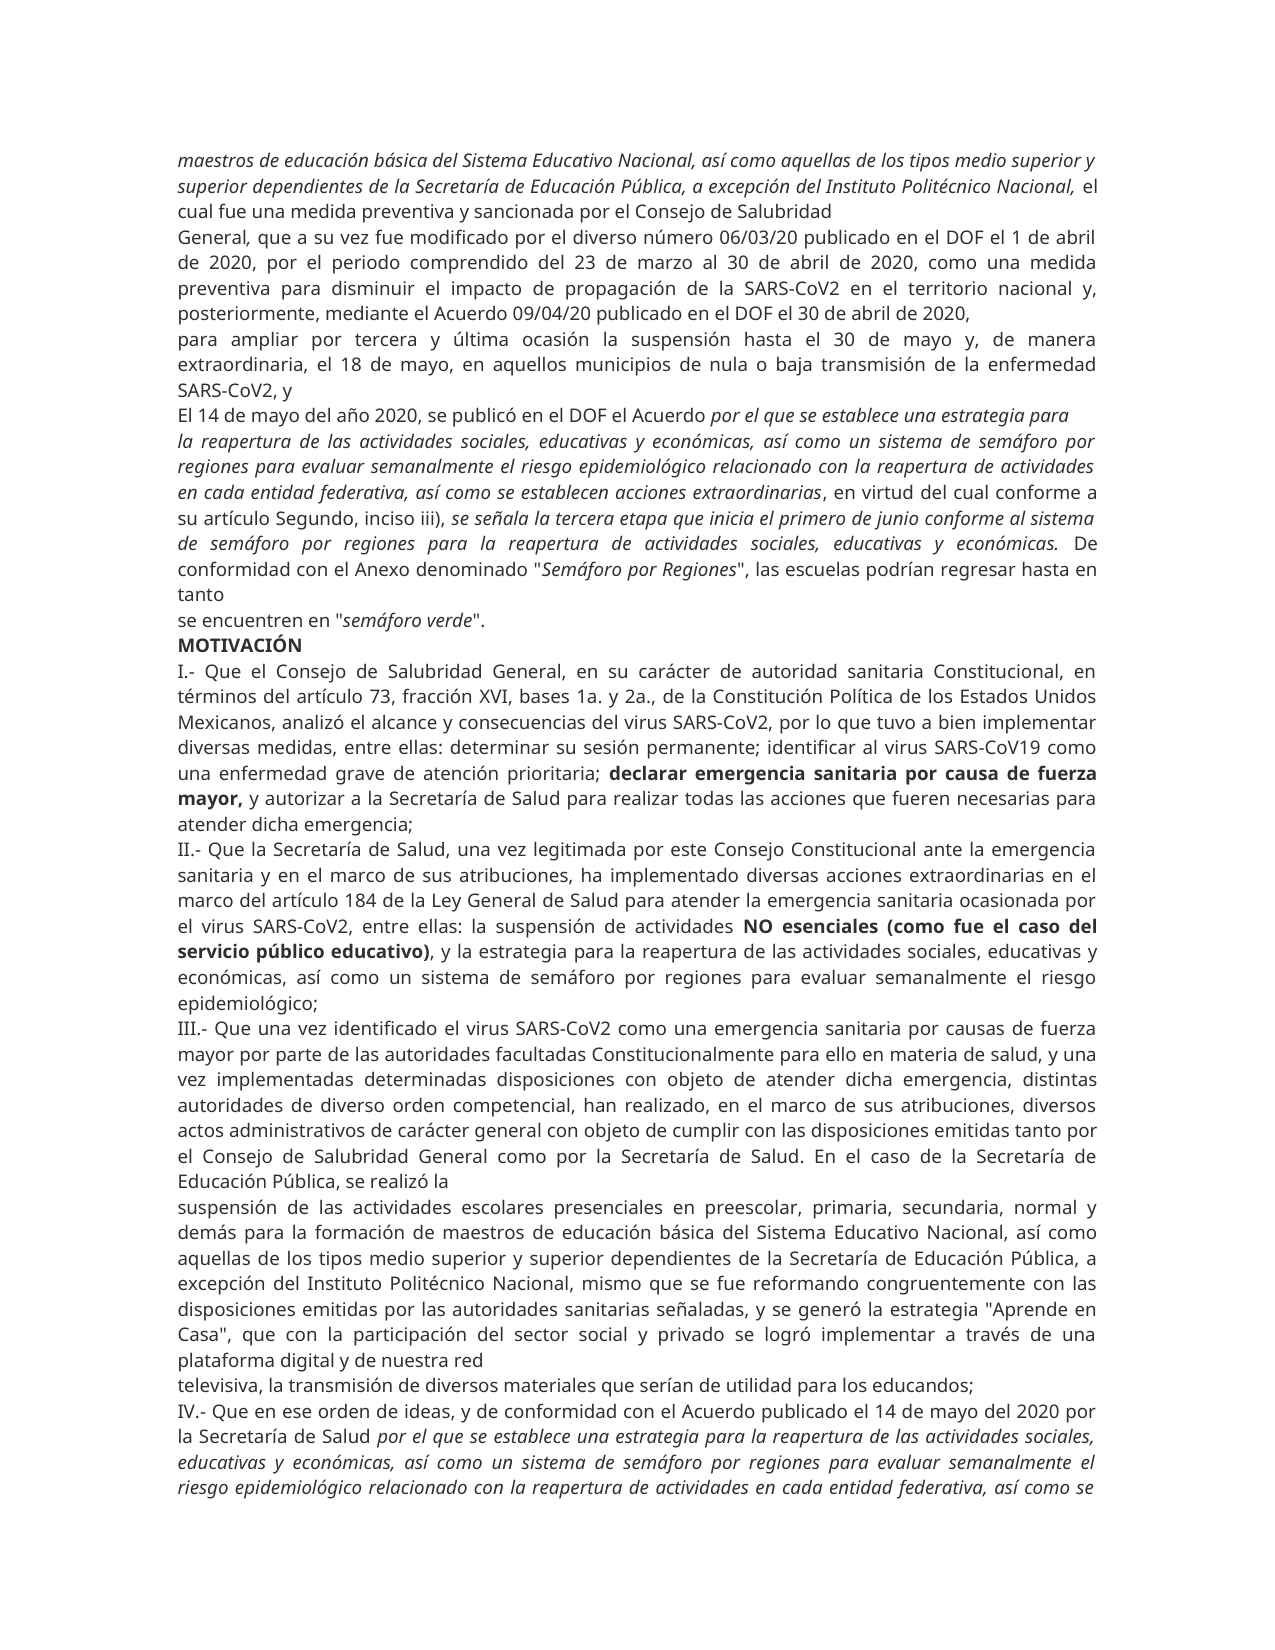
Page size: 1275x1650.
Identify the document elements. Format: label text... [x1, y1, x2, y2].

text MOTIVACIÓN [177, 632, 1098, 658]
text la reapertura de las actividades sociales, educativas y económicas, así como un sistema de semáforo por regiones para evaluar semanalmente el riesgo epidemiológico relacionado con la reapertura de actividades en cada entidad federativa, así como se establecen acciones extraordinarias, en virtud del cual conforme a su artículo Segundo, inciso iii), se señala la tercera etapa que inicia el primero de junio conforme al sistema de semáforo por regiones para la reapertura de actividades sociales, educativas y económicas. De conformidad con el Anexo denominado "Semáforo por Regiones", las escuelas podrían regresar hasta en tanto [177, 428, 1098, 607]
text televisiva, la transmisión de diversos materiales que serían de utilidad para los educandos; [177, 1373, 1098, 1398]
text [177, 1398, 1098, 1500]
text El 14 de mayo del año 2020, se publicó en el DOF el Acuerdo por el que se establece una estrategia para [177, 403, 1098, 428]
text General, que a su vez fue modificado por el diverso número 06/03/20 publicado en el DOF el 1 de abril de 2020, por el periodo comprendido del 23 de marzo al 30 de abril de 2020, como una medida preventiva para disminuir el impacto de propagación de la SARS-CoV2 en el territorio nacional y, posteriormente, mediante el Acuerdo 09/04/20 publicado en el DOF el 30 de abril de 2020, [177, 224, 1098, 326]
text suspensión de las actividades escolares presenciales en preescolar, primaria, secundaria, normal y demás para la formación de maestros de educación básica del Sistema Educativo Nacional, así como aquellas de los tipos medio superior y superior dependientes de la Secretaría de Educación Pública, a excepción del Instituto Politécnico Nacional, mismo que se fue reformando congruentemente con las disposiciones emitidas por las autoridades sanitarias señaladas, y se generó la estrategia "Aprende en Casa", que con la participación del sector social y privado se logró implementar a través de una plataforma digital y de nuestra red [177, 1194, 1098, 1373]
text se encuentren en "semáforo verde". [177, 607, 1098, 632]
text III.- Que una vez identificado el virus SARS-CoV2 como una emergencia sanitaria por causas de fuerza mayor por parte de las autoridades facultadas Constitucionalmente para ello en materia de salud, y una vez implementadas determinadas disposiciones con objeto de atender dicha emergencia, distintas autoridades de diverso orden competencial, han realizado, en el marco de sus atribuciones, diversos actos administrativos de carácter general con objeto de cumplir con las disposiciones emitidas tanto por el Consejo de Salubridad General como por la Secretaría de Salud. En el caso de la Secretaría de Educación Pública, se realizó la [177, 1015, 1098, 1194]
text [177, 148, 1098, 224]
text para ampliar por tercera y última ocasión la suspensión hasta el 30 de mayo y, de manera extraordinaria, el 18 de mayo, en aquellos municipios de nula o baja transmisión de la enfermedad SARS-CoV2, y [177, 326, 1098, 403]
text I.- Que el Consejo de Salubridad General, en su carácter de autoridad sanitaria Constitucional, en términos del artículo 73, fracción XVI, bases 1a. y 2a., de la Constitución Política de los Estados Unidos Mexicanos, analizó el alcance y consecuencias del virus SARS-CoV2, por lo que tuvo a bien implementar diversas medidas, entre ellas: determinar su sesión permanente; identificar al virus SARS-CoV19 como una enfermedad grave de atención prioritaria; declarar emergencia sanitaria por causa de fuerza mayor, y autorizar a la Secretaría de Salud para realizar todas las acciones que fueren necesarias para atender dicha emergencia; [177, 658, 1098, 837]
text II.- Que la Secretaría de Salud, una vez legitimada por este Consejo Constitucional ante la emergencia sanitaria y en el marco de sus atribuciones, ha implementado diversas acciones extraordinarias en el marco del artículo 184 de la Ley General de Salud para atender la emergencia sanitaria ocasionada por el virus SARS-CoV2, entre ellas: la suspensión de actividades NO esenciales (como fue el caso del servicio público educativo), y la estrategia para la reapertura de las actividades sociales, educativas y económicas, así como un sistema de semáforo por regiones para evaluar semanalmente el riesgo epidemiológico; [177, 837, 1098, 1015]
